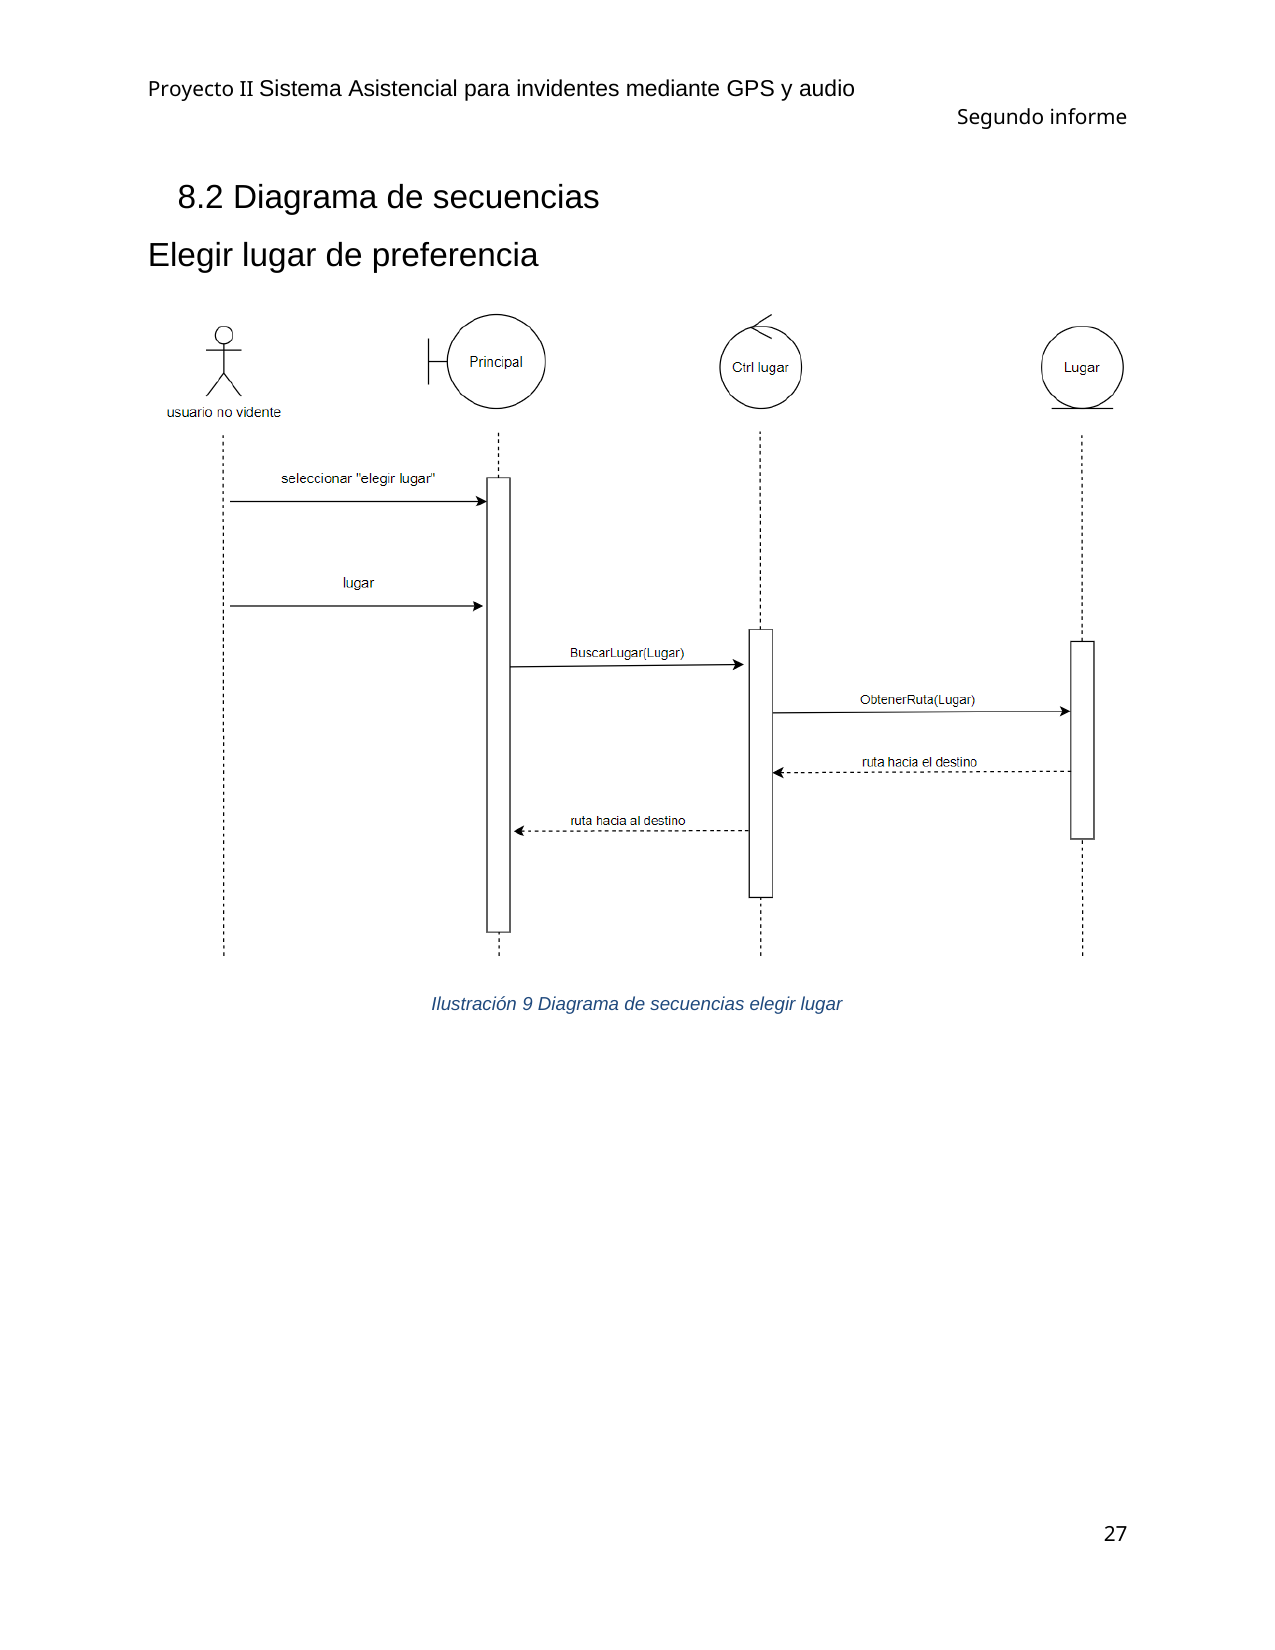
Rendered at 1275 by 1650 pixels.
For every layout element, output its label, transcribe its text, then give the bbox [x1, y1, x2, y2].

text Elegir lugar de preferencia [148, 235, 1127, 273]
subtitle 8.2 Diagrama de secuencias [177, 177, 1127, 216]
picture [147, 313, 1128, 959]
